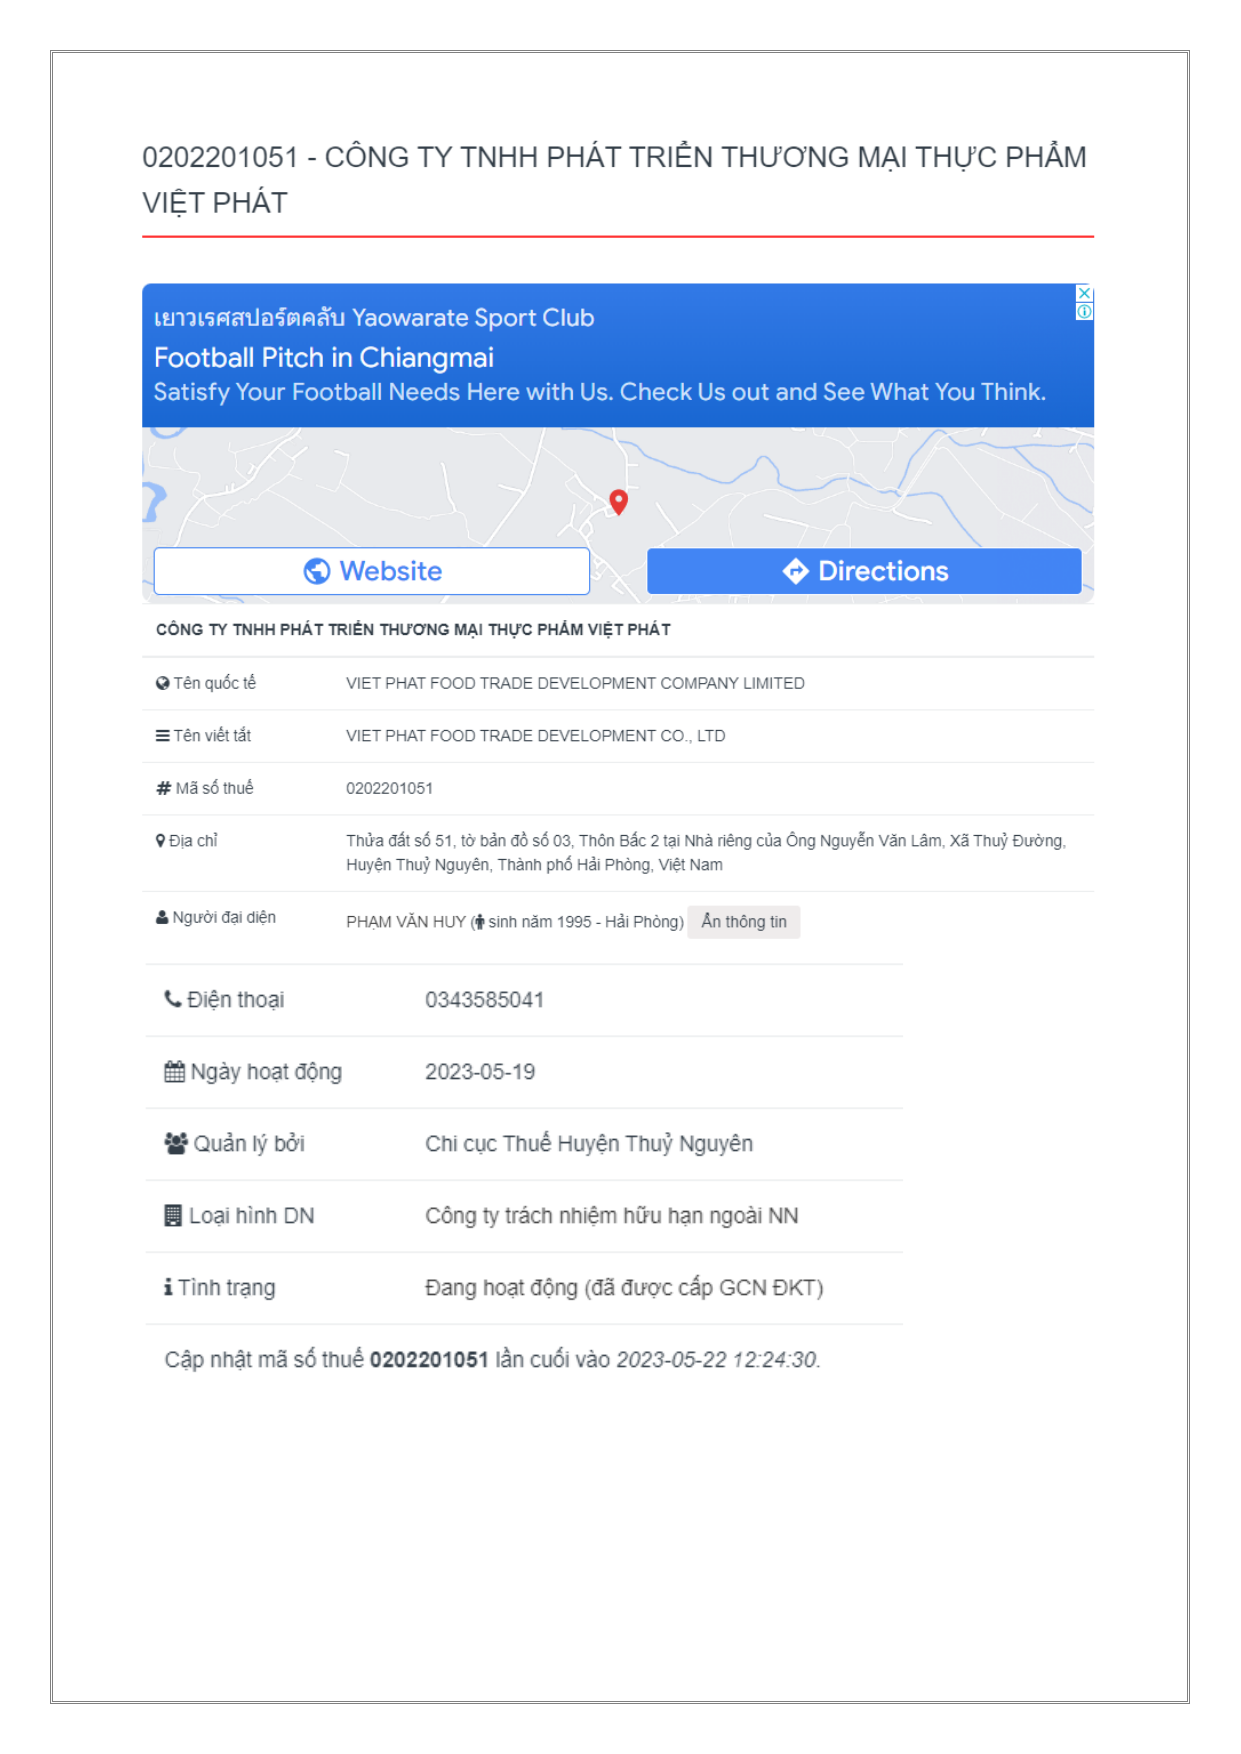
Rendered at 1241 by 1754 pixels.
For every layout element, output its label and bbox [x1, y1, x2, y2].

picture [132, 134, 1108, 948]
picture [132, 959, 904, 1380]
